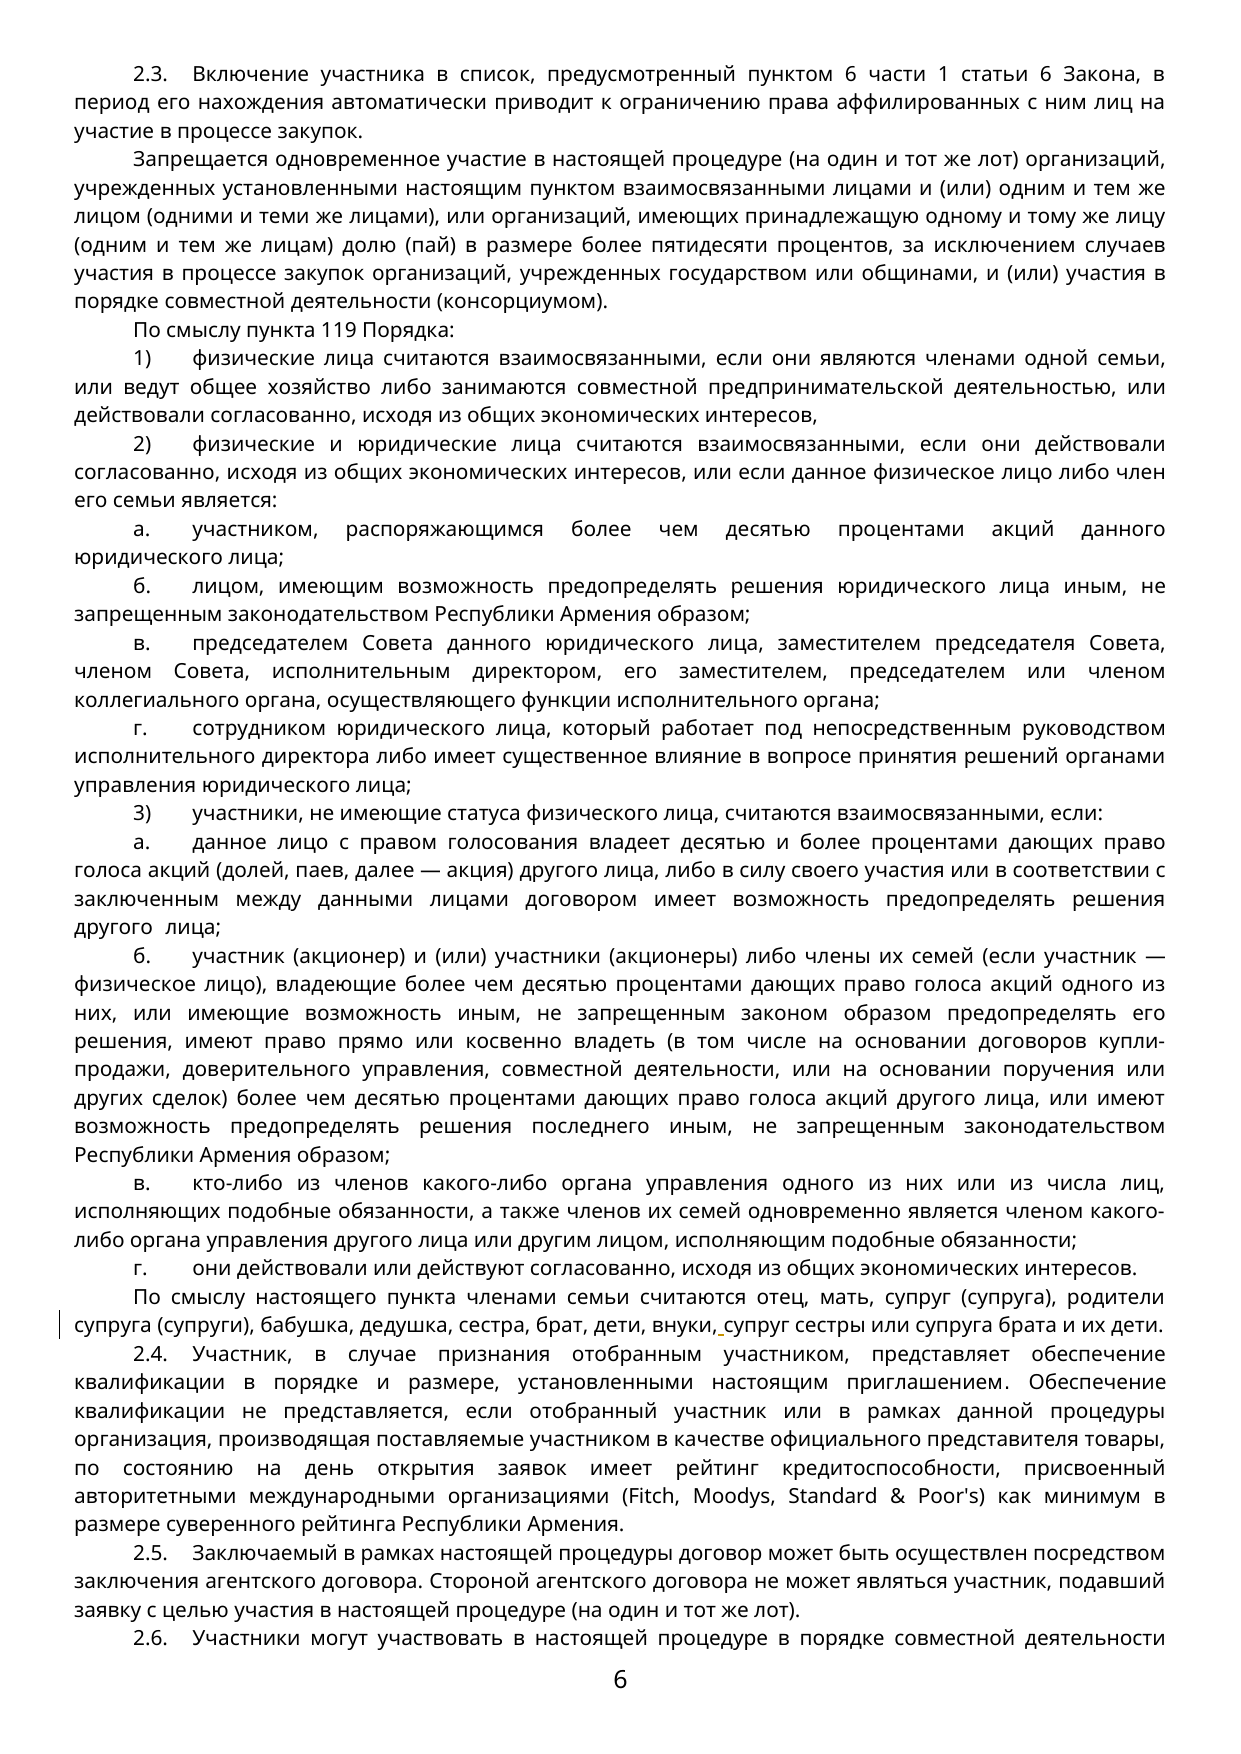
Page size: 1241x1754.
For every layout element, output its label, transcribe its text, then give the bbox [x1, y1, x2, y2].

text 2.3. Включение участника в список, предусмотренный пунктом 6 части 1 статьи 6 Закона, в период его нахождения автоматически приводит к ограничению права аффилированных с ним лиц на участие в процессе закупок. [74, 59, 1167, 144]
text г. сотрудником юридического лица, который работает под непосредственным руководством исполнительного директора либо имеет существенное влияние в вопросе принятия решений органами управления юридического лица; [74, 713, 1167, 798]
text а. данное лицо с правом голосования владеет десятью и более процентами дающих право голоса акций (долей, паев, далее — акция) другого лица, либо в силу своего участия или в соответствии с заключенным между данными лицами договором имеет возможность предопределять решения другого лица; [74, 827, 1167, 941]
text 2) физические и юридические лица считаются взаимосвязанными, если они действовали согласованно, исходя из общих экономических интересов, или если данное физическое лицо либо член его семьи является: [74, 429, 1167, 514]
text б. лицом, имеющим возможность предопределять решения юридического лица иным, не запрещенным законодательством Республики Армения образом; [74, 571, 1167, 628]
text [74, 1623, 1167, 1652]
text в. председателем Совета данного юридического лица, заместителем председателя Совета, членом Совета, исполнительным директором, его заместителем, председателем или членом коллегиального органа, осуществляющего функции исполнительного органа; [74, 628, 1167, 713]
text г. они действовали или действуют согласованно, исходя из общих экономических интересов. [74, 1253, 1167, 1282]
text По смыслу пункта 119 Порядка: [74, 315, 1167, 343]
text 2.4. Участник, в случае признания отобранным участником, представляет обеспечение квалификации в порядке и размере, установленными настоящим приглашением. Обеспечение квалификации не представляется, если отобранный участник или в рамках данной процедуры организация, производящая поставляемые участником в качестве официального представителя товары, по состоянию на день открытия заявок имеет рейтинг кредитоспособности, присвоенный авторитетными международными организациями (Fitch, Moodys, Standard & Poor's) как минимум в размере суверенного рейтинга Республики Армения. [74, 1339, 1167, 1538]
text Запрещается одновременное участие в настоящей процедуре (на один и тот же лот) организаций, учрежденных установленными настоящим пунктом взаимосвязанными лицами и (или) одним и тем же лицом (одними и теми же лицами), или организаций, имеющих принадлежащую одному и тому же лицу (одним и тем же лицам) долю (пай) в размере более пятидесяти процентов, за исключением случаев участия в процессе закупок организаций, учрежденных государством или общинами, и (или) участия в порядке совместной деятельности (консорциумом). [74, 144, 1167, 315]
text в. кто-либо из членов какого-либо органа управления одного из них или из числа лиц, исполняющих подобные обязанности, а также членов их семей одновременно является членом какого-либо органа управления другого лица или другим лицом, исполняющим подобные обязанности; [74, 1168, 1167, 1253]
text 3) участники, не имеющие статуса физического лица, считаются взаимосвязанными, если: [74, 798, 1167, 827]
text 2.5. Заключаемый в рамках настоящей процедуры договор может быть осуществлен посредством заключения агентского договора. Стороной агентского договора не может являться участник, подавший заявку с целью участия в настоящей процедуре (на один и тот же лот). [74, 1538, 1167, 1623]
text б. участник (акционер) и (или) участники (акционеры) либо члены их семей (если участник — физическое лицо), владеющие более чем десятью процентами дающих право голоса акций одного из них, или имеющие возможность иным, не запрещенным законом образом предопределять его решения, имеют право прямо или косвенно владеть (в том числе на основании договоров купли-продажи, доверительного управления, совместной деятельности, или на основании поручения или других сделок) более чем десятью процентами дающих право голоса акций другого лица, или имеют возможность предопределять решения последнего иным, не запрещенным законодательством Республики Армения образом; [74, 941, 1167, 1168]
text По смыслу настоящего пункта членами семьи считаются отец, мать, супруг (супруга), родители супруга (супруги), бабушка, дедушка, сестра, брат, дети, внуки,супруг сестры или супруга брата и их дети. [74, 1282, 1167, 1339]
text 1) физические лица считаются взаимосвязанными, если они являются членами одной семьи, или ведут общее хозяйство либо занимаются совместной предпринимательской деятельностью, или действовали согласованно, исходя из общих экономических интересов, [74, 343, 1167, 429]
text а. участником, распоряжающимся более чем десятью процентами акций данного юридического лица; [74, 514, 1167, 571]
